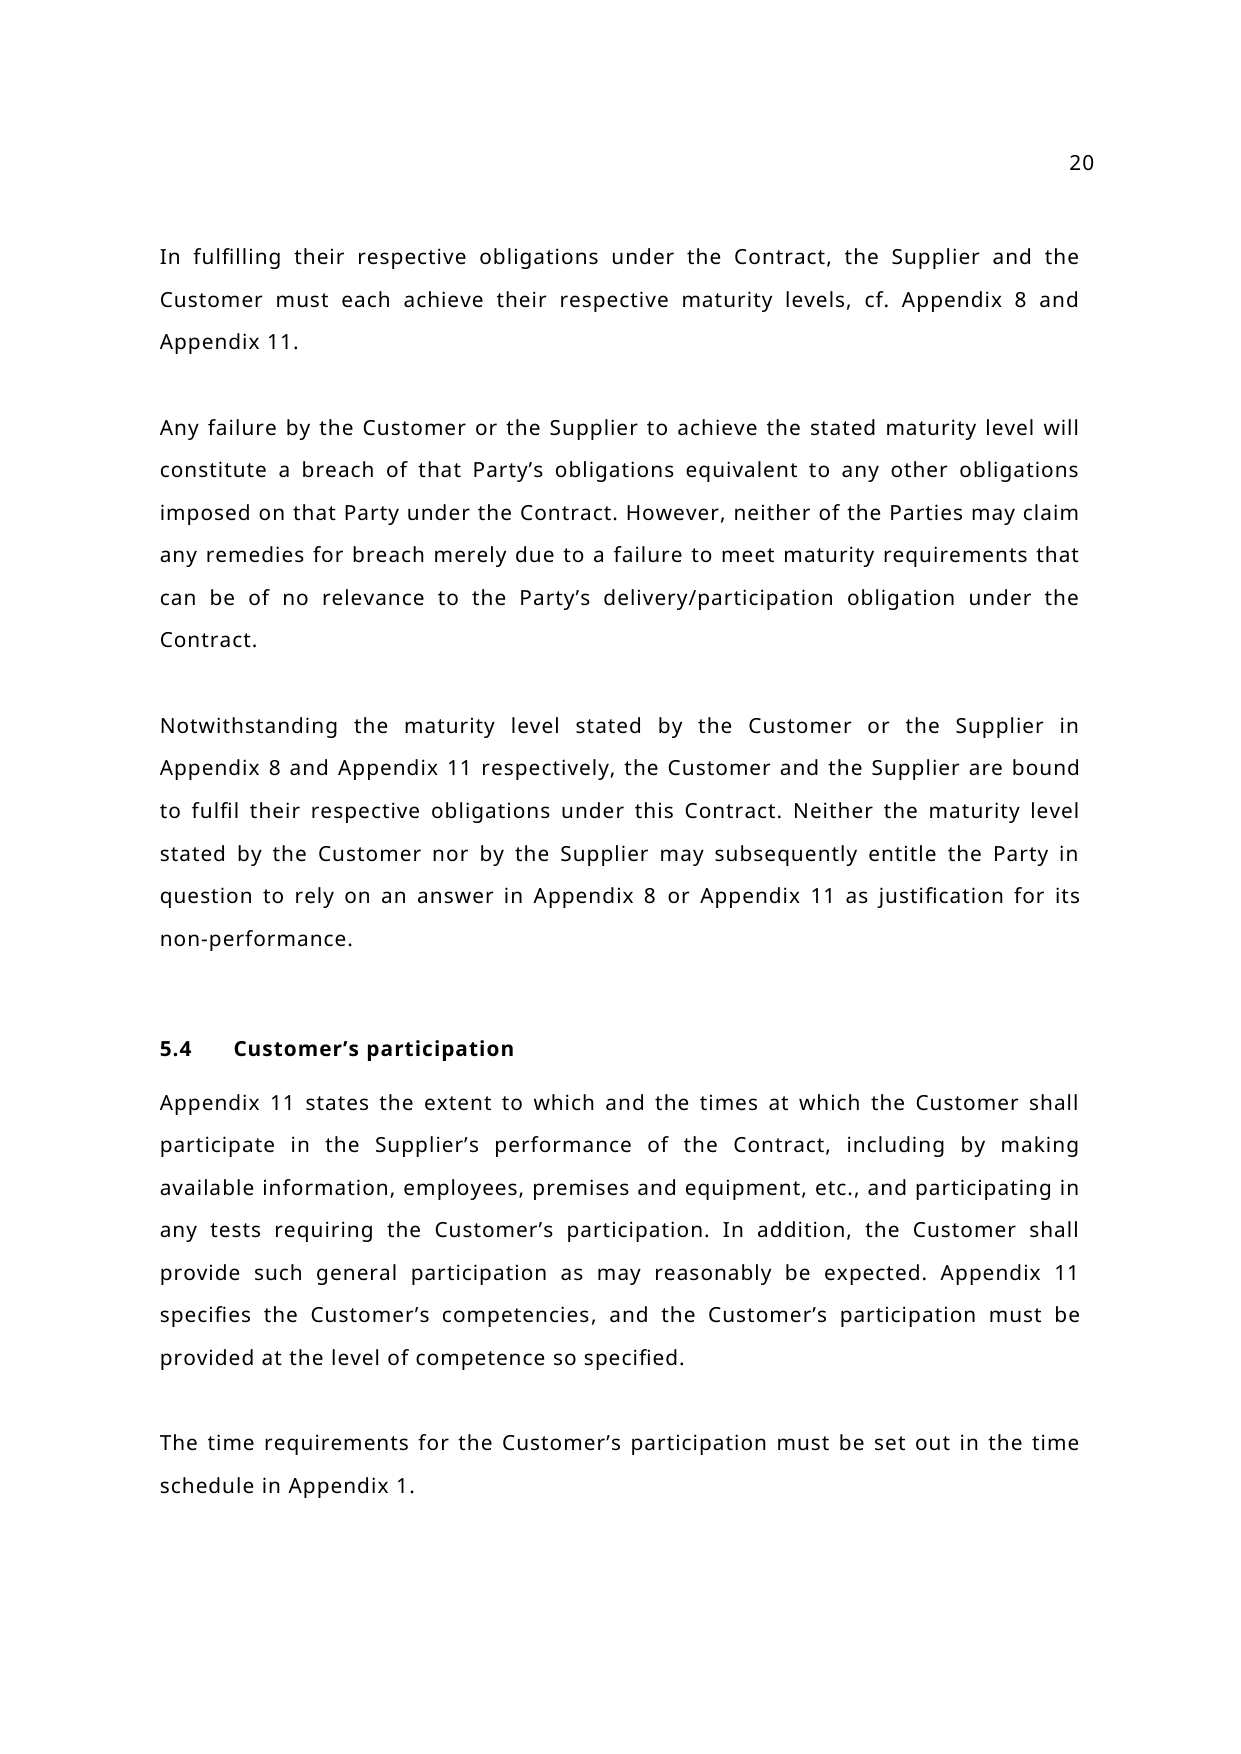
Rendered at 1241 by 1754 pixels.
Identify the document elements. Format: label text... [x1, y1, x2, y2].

text Appendix 11 states the extent to which and the times at which the Customer shall participate in the Supplier’s performance of the Contract, including by making available information, employees, premises and equipment, etc., and participating in any tests requiring the Customer’s participation. In addition, the Customer shall provide such general participation as may reasonably be expected. Appendix 11 specifies the Customer’s competencies, and the Customer’s participation must be provided at the level of competence so specified. [159, 1088, 1081, 1372]
text Any failure by the Customer or the Supplier to achieve the stated maturity level will constitute a breach of that Party’s obligations equivalent to any other obligations imposed on that Party under the Contract. However, neither of the Parties may claim any remedies for breach merely due to a failure to meet maturity requirements that can be of no relevance to the Party’s delivery/participation obligation under the Contract. [159, 413, 1081, 654]
text The time requirements for the Customer’s participation must be set out in the time schedule in Appendix 1. [159, 1428, 1081, 1499]
text In fulfilling their respective obligations under the Contract, the Supplier and the Customer must each achieve their respective maturity levels, cf. Appendix 8 and Appendix 11. [159, 242, 1081, 356]
text Notwithstanding the maturity level stated by the Customer or the Supplier in Appendix 8 and Appendix 11 respectively, the Customer and the Supplier are bound to fulfil their respective obligations under this Contract. Neither the maturity level stated by the Customer nor by the Supplier may subsequently entitle the Party in question to rely on an answer in Appendix 8 or Appendix 11 as justification for its non-performance. [159, 711, 1081, 952]
subtitle Customer’s participation [159, 1034, 1081, 1062]
